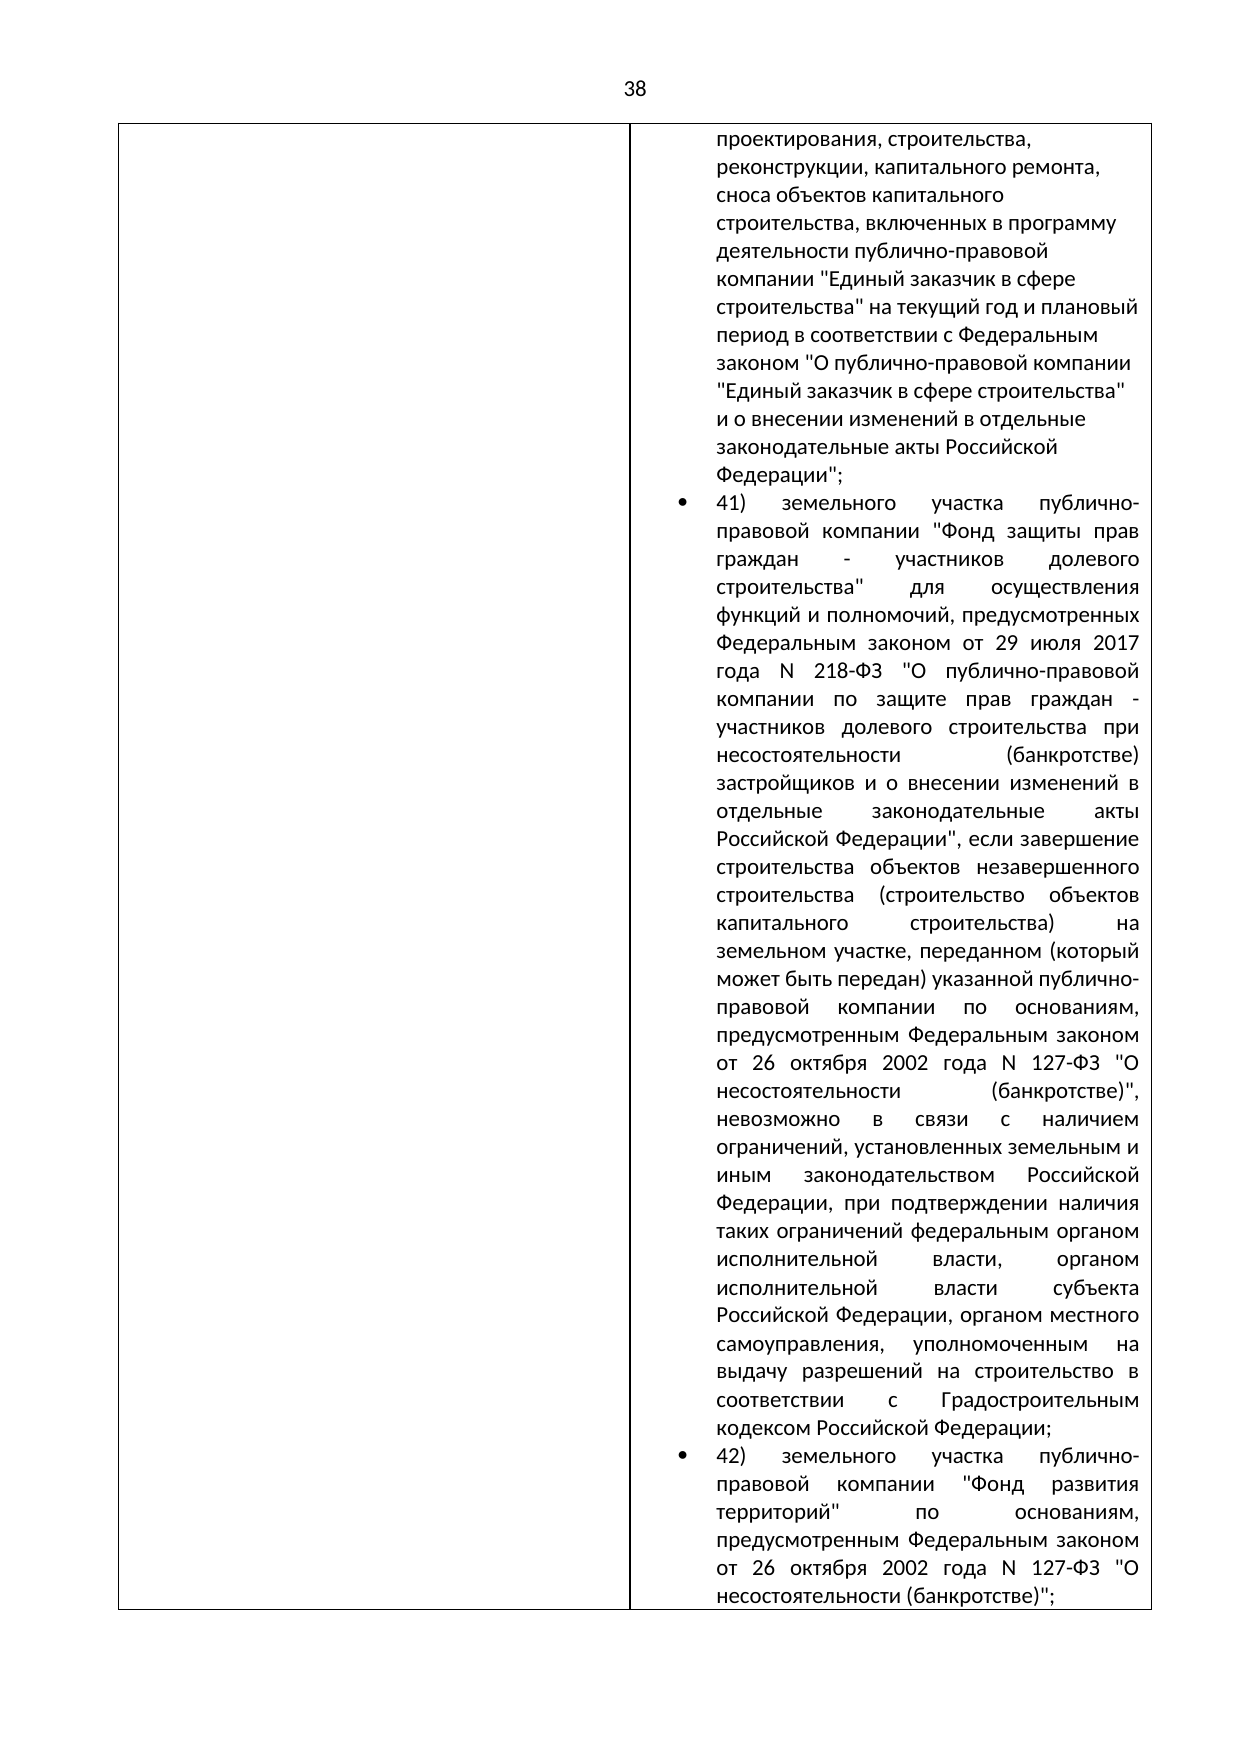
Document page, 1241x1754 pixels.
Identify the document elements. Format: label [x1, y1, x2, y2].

table_cell [119, 124, 629, 1609]
table_cell [631, 124, 1151, 1609]
